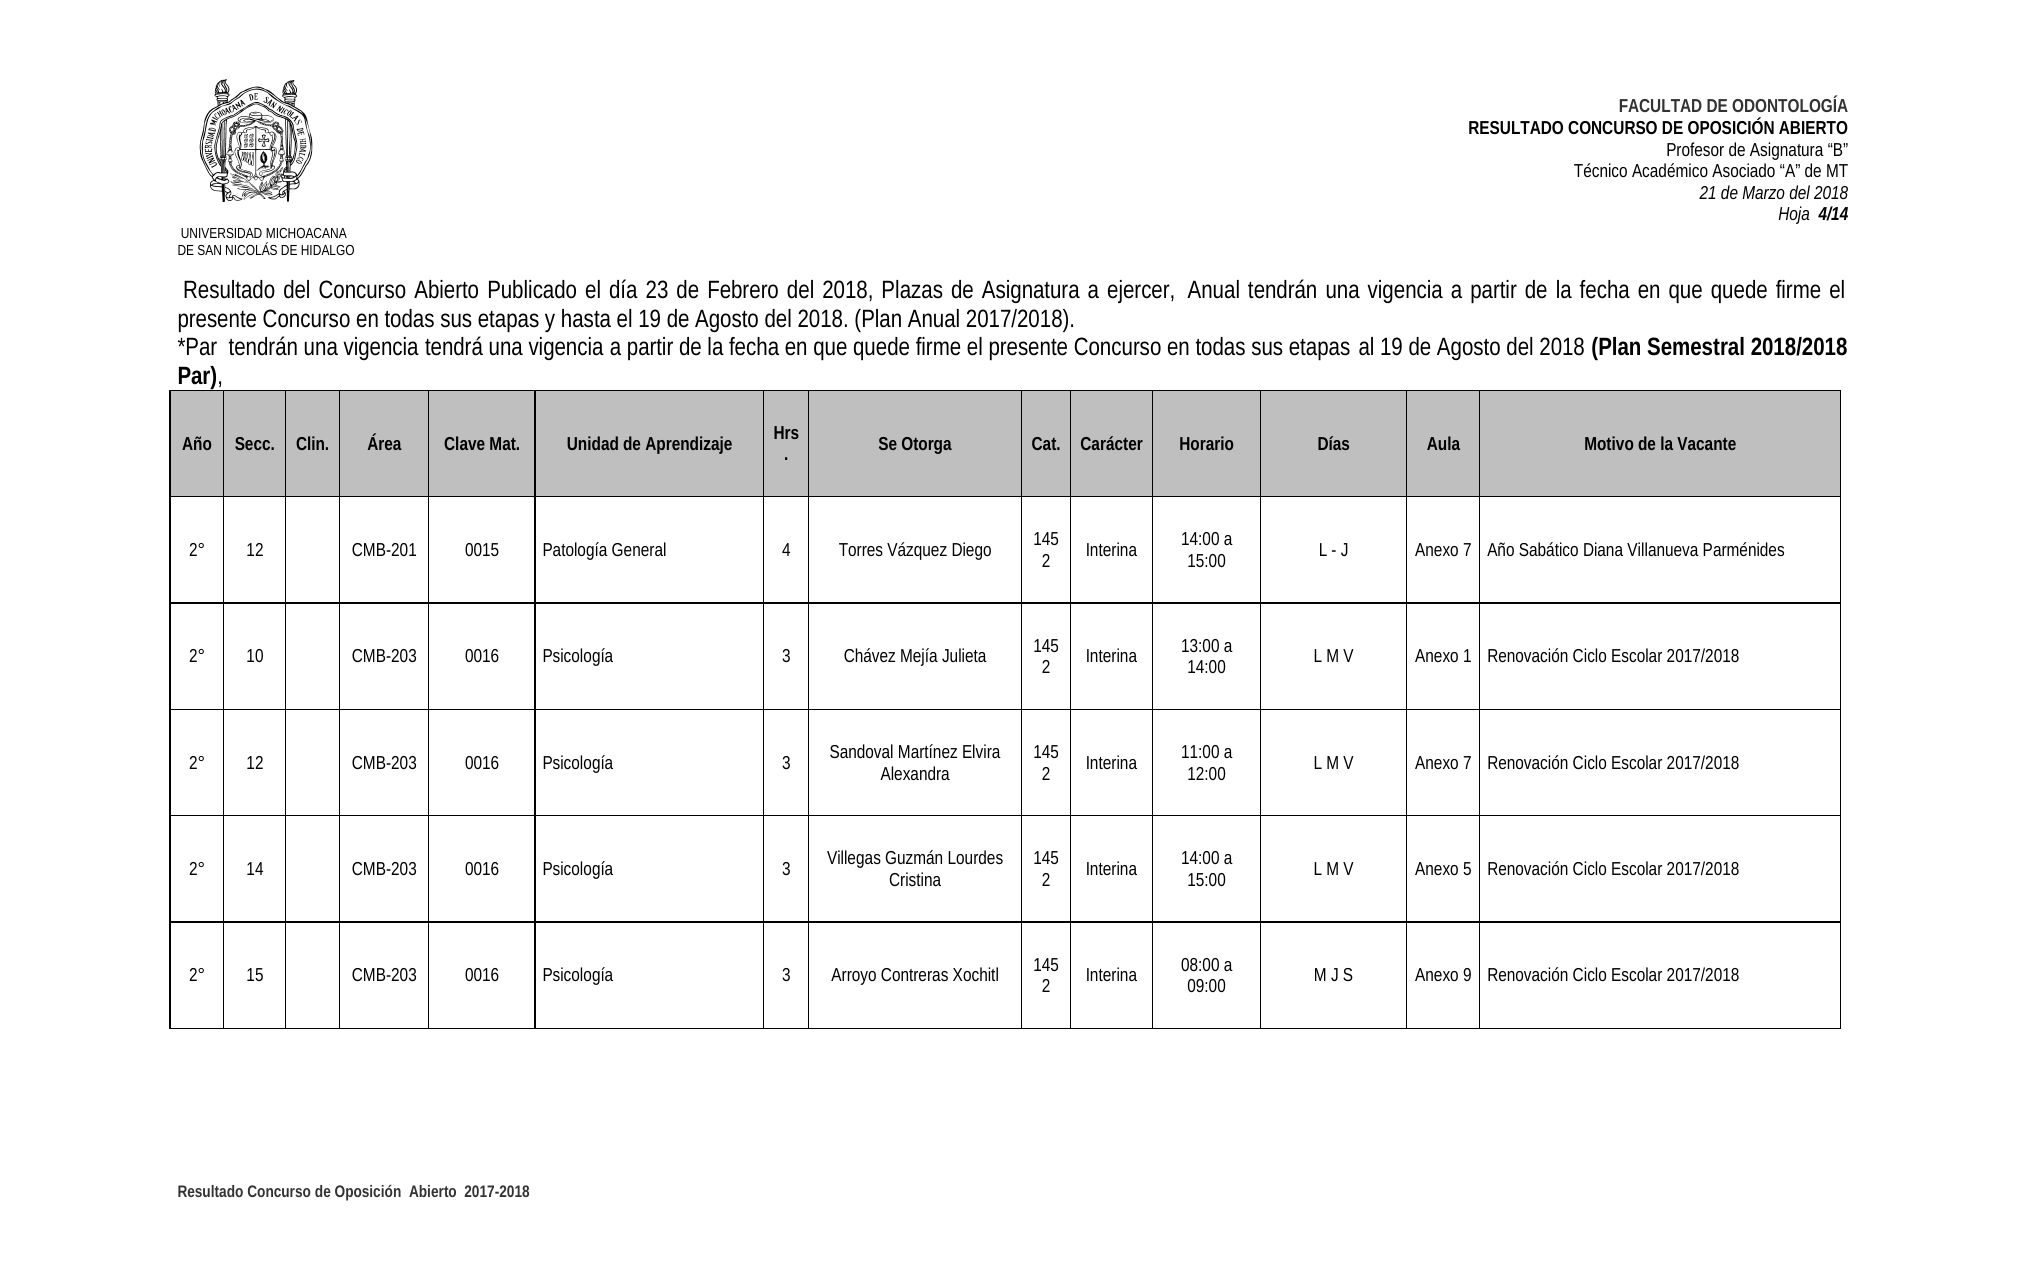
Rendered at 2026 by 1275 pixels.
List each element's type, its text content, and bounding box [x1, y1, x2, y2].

table_header Año [171, 391, 223, 496]
table_cell 1452 [1022, 497, 1070, 602]
table_cell Villegas Guzmán Lourdes Cristina [809, 816, 1021, 921]
table_cell Anexo 7 [1407, 710, 1479, 815]
table_cell 3 [764, 604, 808, 709]
table_cell M J S [1261, 923, 1406, 1028]
table_header Carácter [1071, 391, 1152, 496]
table_cell Interina [1071, 710, 1152, 815]
table_cell 10 [224, 604, 285, 709]
table_cell [286, 816, 339, 921]
table_cell 2° [171, 710, 223, 815]
table_cell 2° [171, 816, 223, 921]
table_header Hrs. [764, 391, 808, 496]
table_cell CMB-203 [340, 923, 428, 1028]
table_header Clin. [286, 391, 339, 496]
table_cell 12 [224, 497, 285, 602]
table_cell 2° [171, 923, 223, 1028]
table_cell Arroyo Contreras Xochitl [809, 923, 1021, 1028]
table_cell L M V [1261, 710, 1406, 815]
table_cell Año Sabático Diana Villanueva Parménides [1480, 497, 1840, 602]
table_header Secc. [224, 391, 285, 496]
table_cell Interina [1071, 816, 1152, 921]
table_header Cat. [1022, 391, 1070, 496]
table_cell 15 [224, 923, 285, 1028]
table_cell 14:00 a 15:00 [1153, 816, 1260, 921]
table_header Clave Mat. [429, 391, 534, 496]
table_cell 4 [764, 497, 808, 602]
table_cell [286, 604, 339, 709]
table_cell CMB-201 [340, 497, 428, 602]
table_header Días [1261, 391, 1406, 496]
table_cell Torres Vázquez Diego [809, 497, 1021, 602]
table_cell 2° [171, 604, 223, 709]
table_cell Chávez Mejía Julieta [809, 604, 1021, 709]
table_header Área [340, 391, 428, 496]
picture [198, 79, 313, 202]
table_cell Interina [1071, 604, 1152, 709]
table_cell 11:00 a 12:00 [1153, 710, 1260, 815]
table_cell 3 [764, 923, 808, 1028]
table_cell 08:00 a 09:00 [1153, 923, 1260, 1028]
table_cell CMB-203 [340, 816, 428, 921]
table_cell CMB-203 [340, 710, 428, 815]
table_cell Anexo 1 [1407, 604, 1479, 709]
table_cell Renovación Ciclo Escolar 2017/2018 [1480, 816, 1840, 921]
table_cell Psicología [536, 710, 763, 815]
table_cell 1452 [1022, 604, 1070, 709]
table_cell 0016 [429, 816, 534, 921]
table_cell 0015 [429, 497, 534, 602]
table_header Horario [1153, 391, 1260, 496]
table_cell 12 [224, 710, 285, 815]
table_cell 3 [764, 816, 808, 921]
table_cell 0016 [429, 710, 534, 815]
table_cell [286, 497, 339, 602]
table_cell 2° [171, 497, 223, 602]
table_cell CMB-203 [340, 604, 428, 709]
table_cell Sandoval Martínez Elvira Alexandra [809, 710, 1021, 815]
table_header Motivo de la Vacante [1480, 391, 1840, 496]
table_cell Renovación Ciclo Escolar 2017/2018 [1480, 923, 1840, 1028]
table_cell 1452 [1022, 816, 1070, 921]
table_cell Renovación Ciclo Escolar 2017/2018 [1480, 604, 1840, 709]
table_cell Interina [1071, 497, 1152, 602]
table_header Unidad de Aprendizaje [536, 391, 763, 496]
table_cell 3 [764, 710, 808, 815]
table_cell L M V [1261, 604, 1406, 709]
table_cell [286, 710, 339, 815]
table_cell 1452 [1022, 710, 1070, 815]
table_cell 0016 [429, 923, 534, 1028]
table_cell 1452 [1022, 923, 1070, 1028]
table_cell 14 [224, 816, 285, 921]
table_cell Psicología [536, 816, 763, 921]
table_cell Anexo 7 [1407, 497, 1479, 602]
table_cell Psicología [536, 604, 763, 709]
table_cell Renovación Ciclo Escolar 2017/2018 [1480, 710, 1840, 815]
table_header Aula [1407, 391, 1479, 496]
table_cell Anexo 9 [1407, 923, 1479, 1028]
table_cell L - J [1261, 497, 1406, 602]
table_cell Psicología [536, 923, 763, 1028]
table_cell Anexo 5 [1407, 816, 1479, 921]
table_cell 13:00 a 14:00 [1153, 604, 1260, 709]
table_cell L M V [1261, 816, 1406, 921]
table_cell 14:00 a 15:00 [1153, 497, 1260, 602]
table_header Se Otorga [809, 391, 1021, 496]
table_cell Patología General [536, 497, 763, 602]
table_cell 0016 [429, 604, 534, 709]
table_cell [286, 923, 339, 1028]
table_cell Interina [1071, 923, 1152, 1028]
